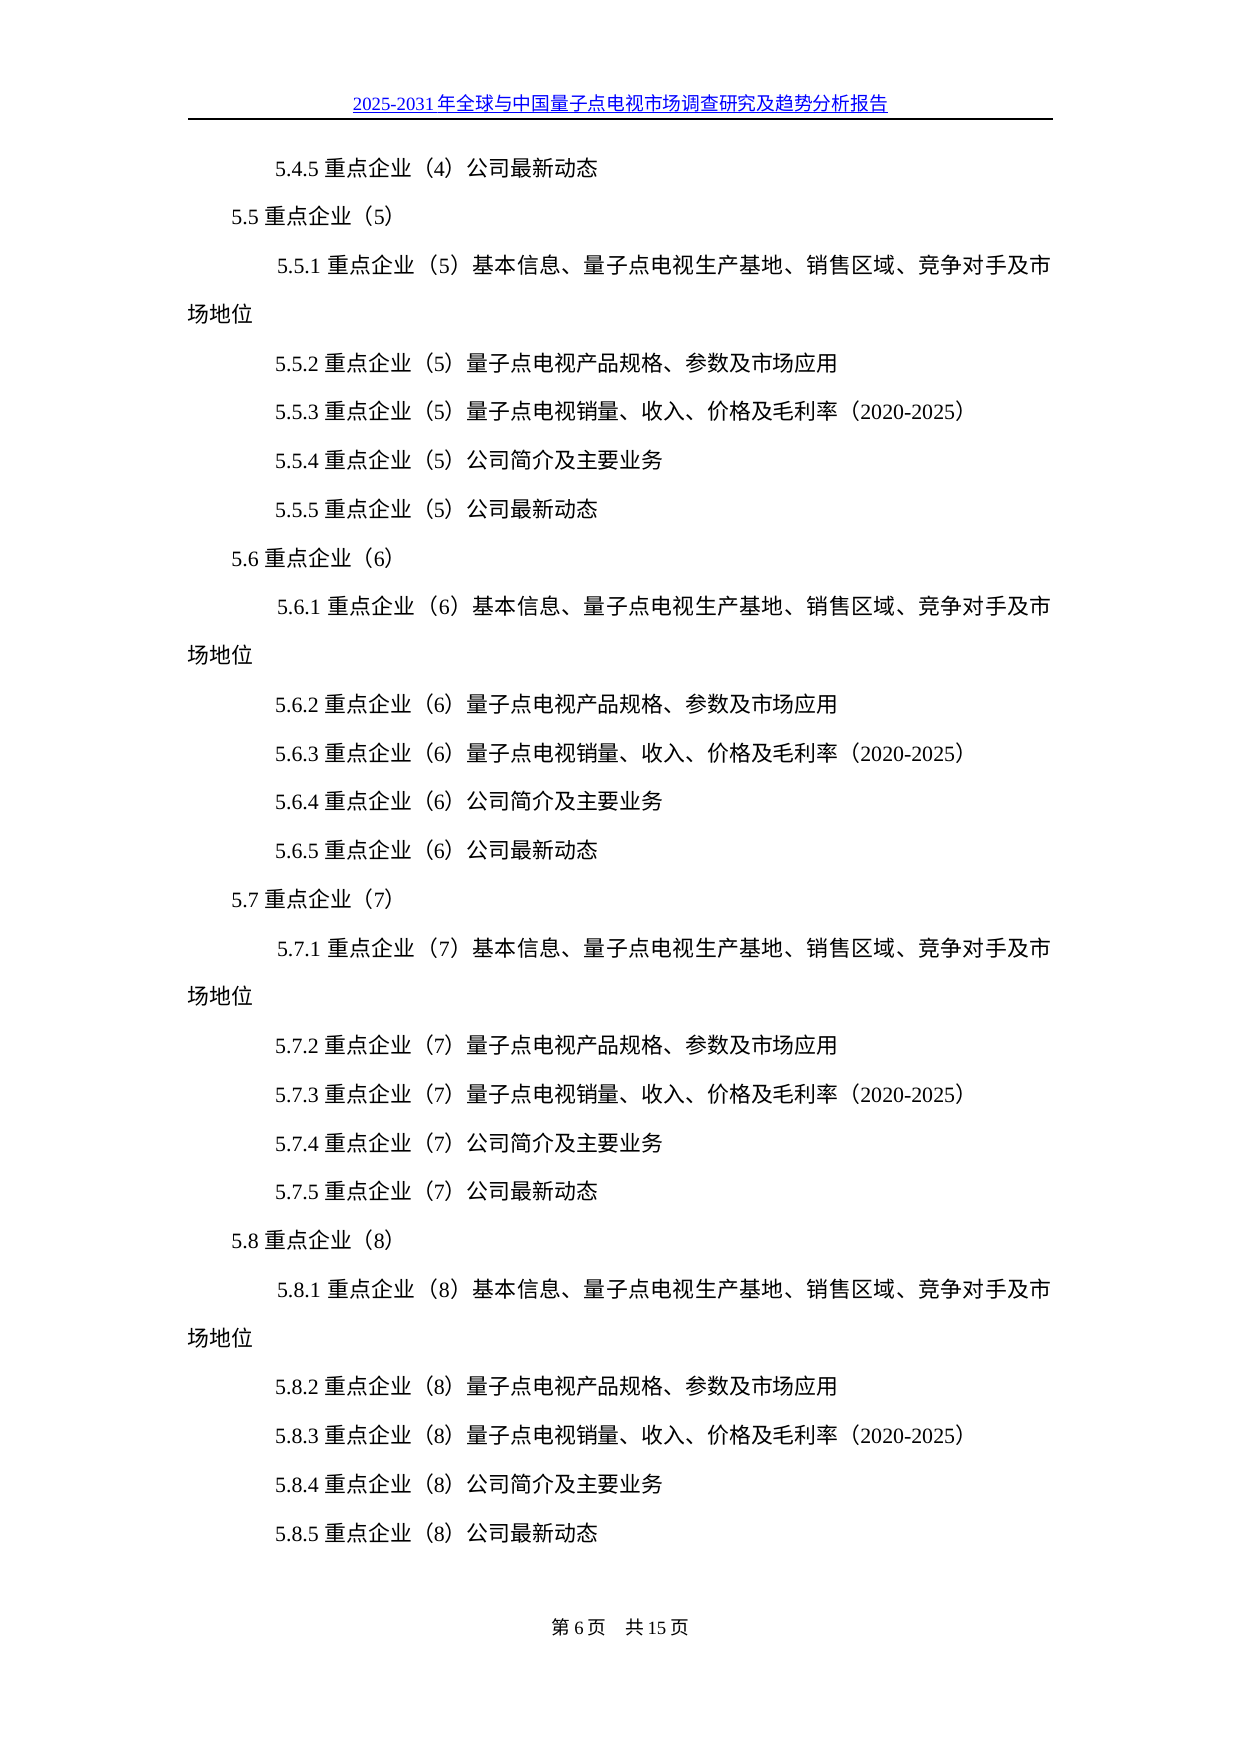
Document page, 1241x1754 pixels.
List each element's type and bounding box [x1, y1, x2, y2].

text [187, 150, 1053, 1548]
